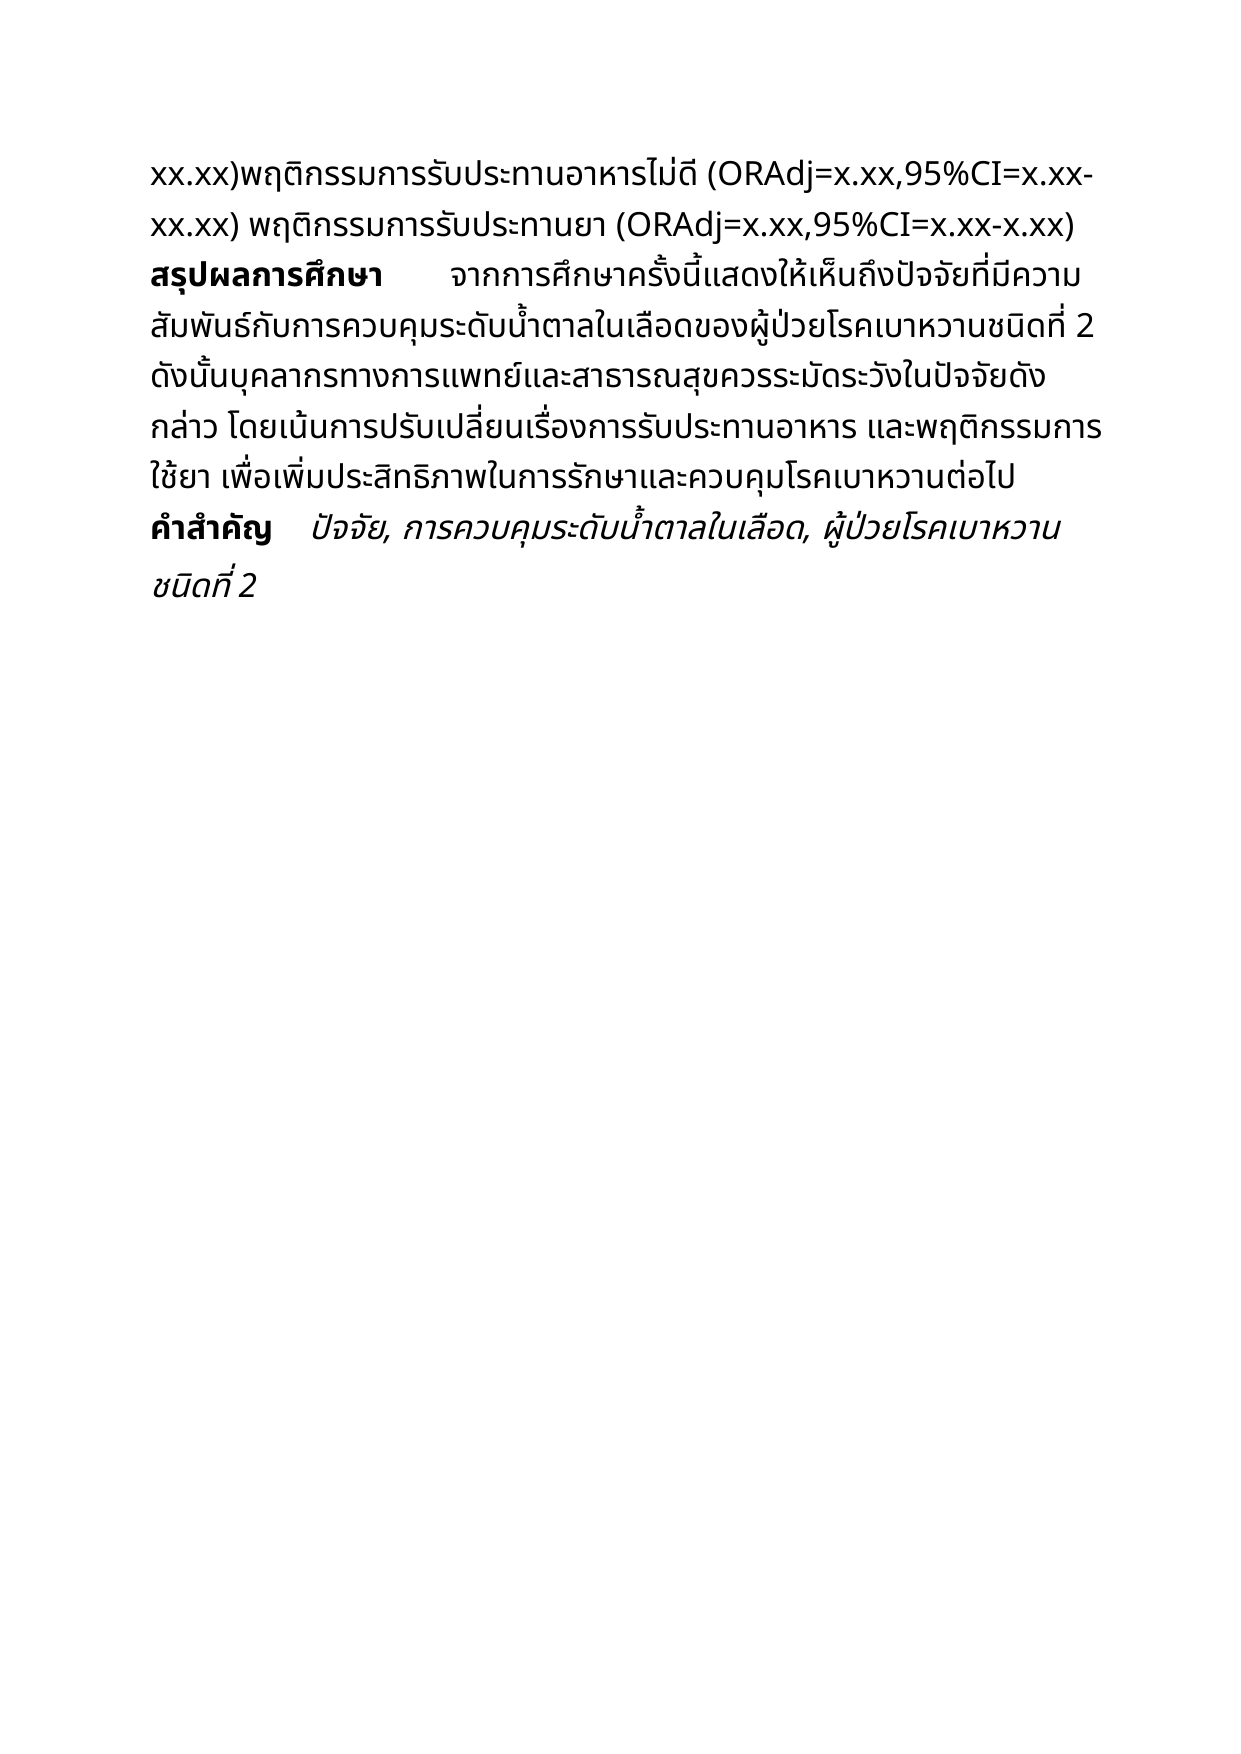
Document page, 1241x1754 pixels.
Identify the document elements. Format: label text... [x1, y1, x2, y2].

text สรุปผลการศึกษา จากการศึกษาครั้งนี้แสดงให้เห็นถึงปัจจัยที่มีความสัมพันธ์กับการควบคุมระดับน้ำตาลในเลือดของผู้ป่วยโรคเบาหวานชนิดที่ 2 ดังนั้นบุคลากรทางการแพทย์และสาธารณสุขควรระมัดระวังในปัจจัยดังกล่าว โดยเน้นการปรับเปลี่ยนเรื่องการรับประทานอาหาร และพฤติกรรมการใช้ยา เพื่อเพิ่มประสิทธิภาพในการรักษาและควบคุมโรคเบาหวานต่อไป [150, 251, 1107, 503]
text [150, 150, 1107, 251]
text คำสำคัญ ปัจจัย, การควบคุมระดับนํ้าตาลในเลือด, ผู้ป่วยโรคเบาหวานชนิดที่ 2 [150, 503, 1107, 612]
